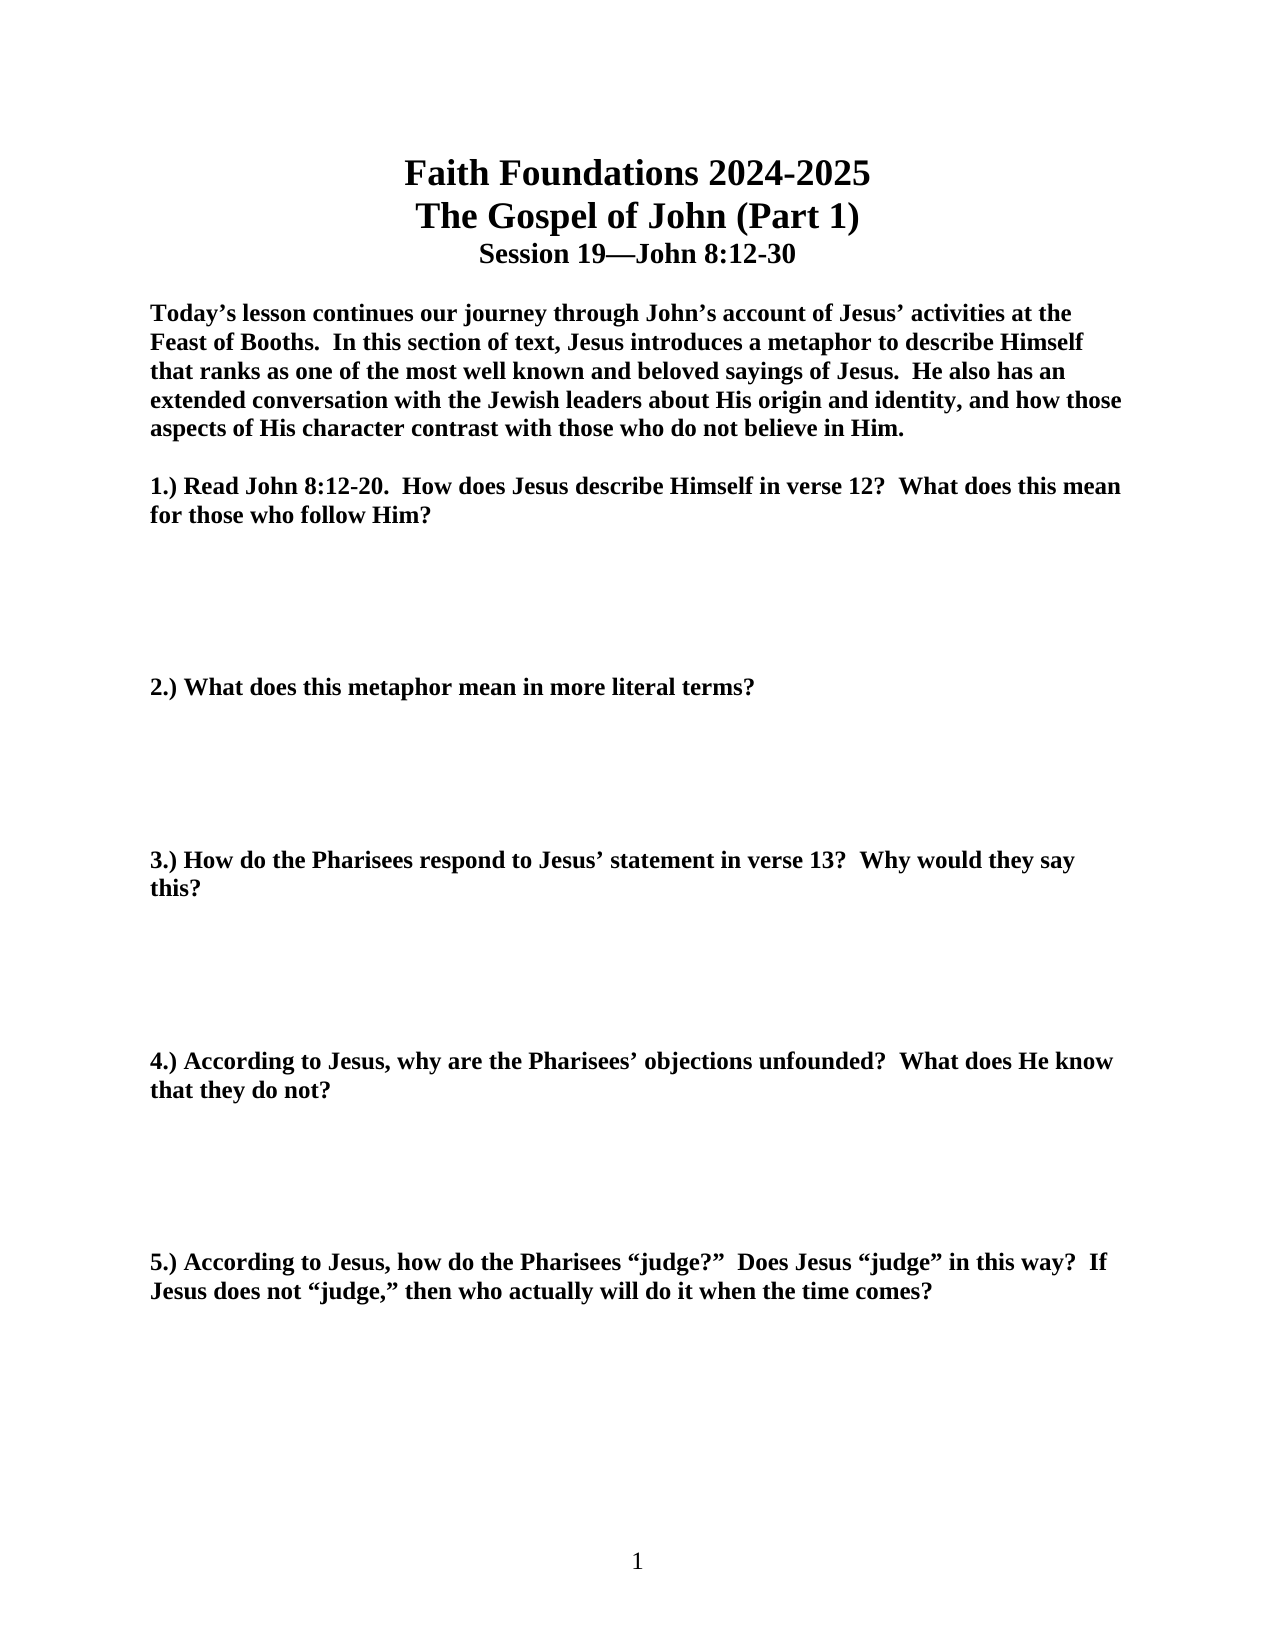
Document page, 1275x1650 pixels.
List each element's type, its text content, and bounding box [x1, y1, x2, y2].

text 3.) How do the Pharisees respond to Jesus’ statement in verse 13? Why would they say this? [150, 845, 1125, 902]
text The Gospel of John (Part 1) [150, 193, 1125, 236]
text 4.) According to Jesus, why are the Pharisees’ objections unfounded? What does He know that they do not? [150, 1046, 1125, 1103]
text Faith Foundations 2024-2025 [150, 150, 1125, 193]
text Session 19—John 8:12-30 [150, 236, 1125, 270]
text Today’s lesson continues our journey through John’s account of Jesus’ activities at the Feast of Booths. In this section of text, Jesus introduces a metaphor to describe Himself that ranks as one of the most well known and beloved sayings of Jesus. He also has an extended conversation with the Jewish leaders about His origin and identity, and how those aspects of His character contrast with those who do not believe in Him. [150, 298, 1125, 442]
text 2.) What does this metaphor mean in more literal terms? [150, 672, 1125, 701]
text 5.) According to Jesus, how do the Pharisees “judge?” Does Jesus “judge” in this way? If Jesus does not “judge,” then who actually will do it when the time comes? [150, 1247, 1125, 1305]
text 1.) Read John 8:12-20. How does Jesus describe Himself in verse 12? What does this mean for those who follow Him? [150, 471, 1125, 528]
